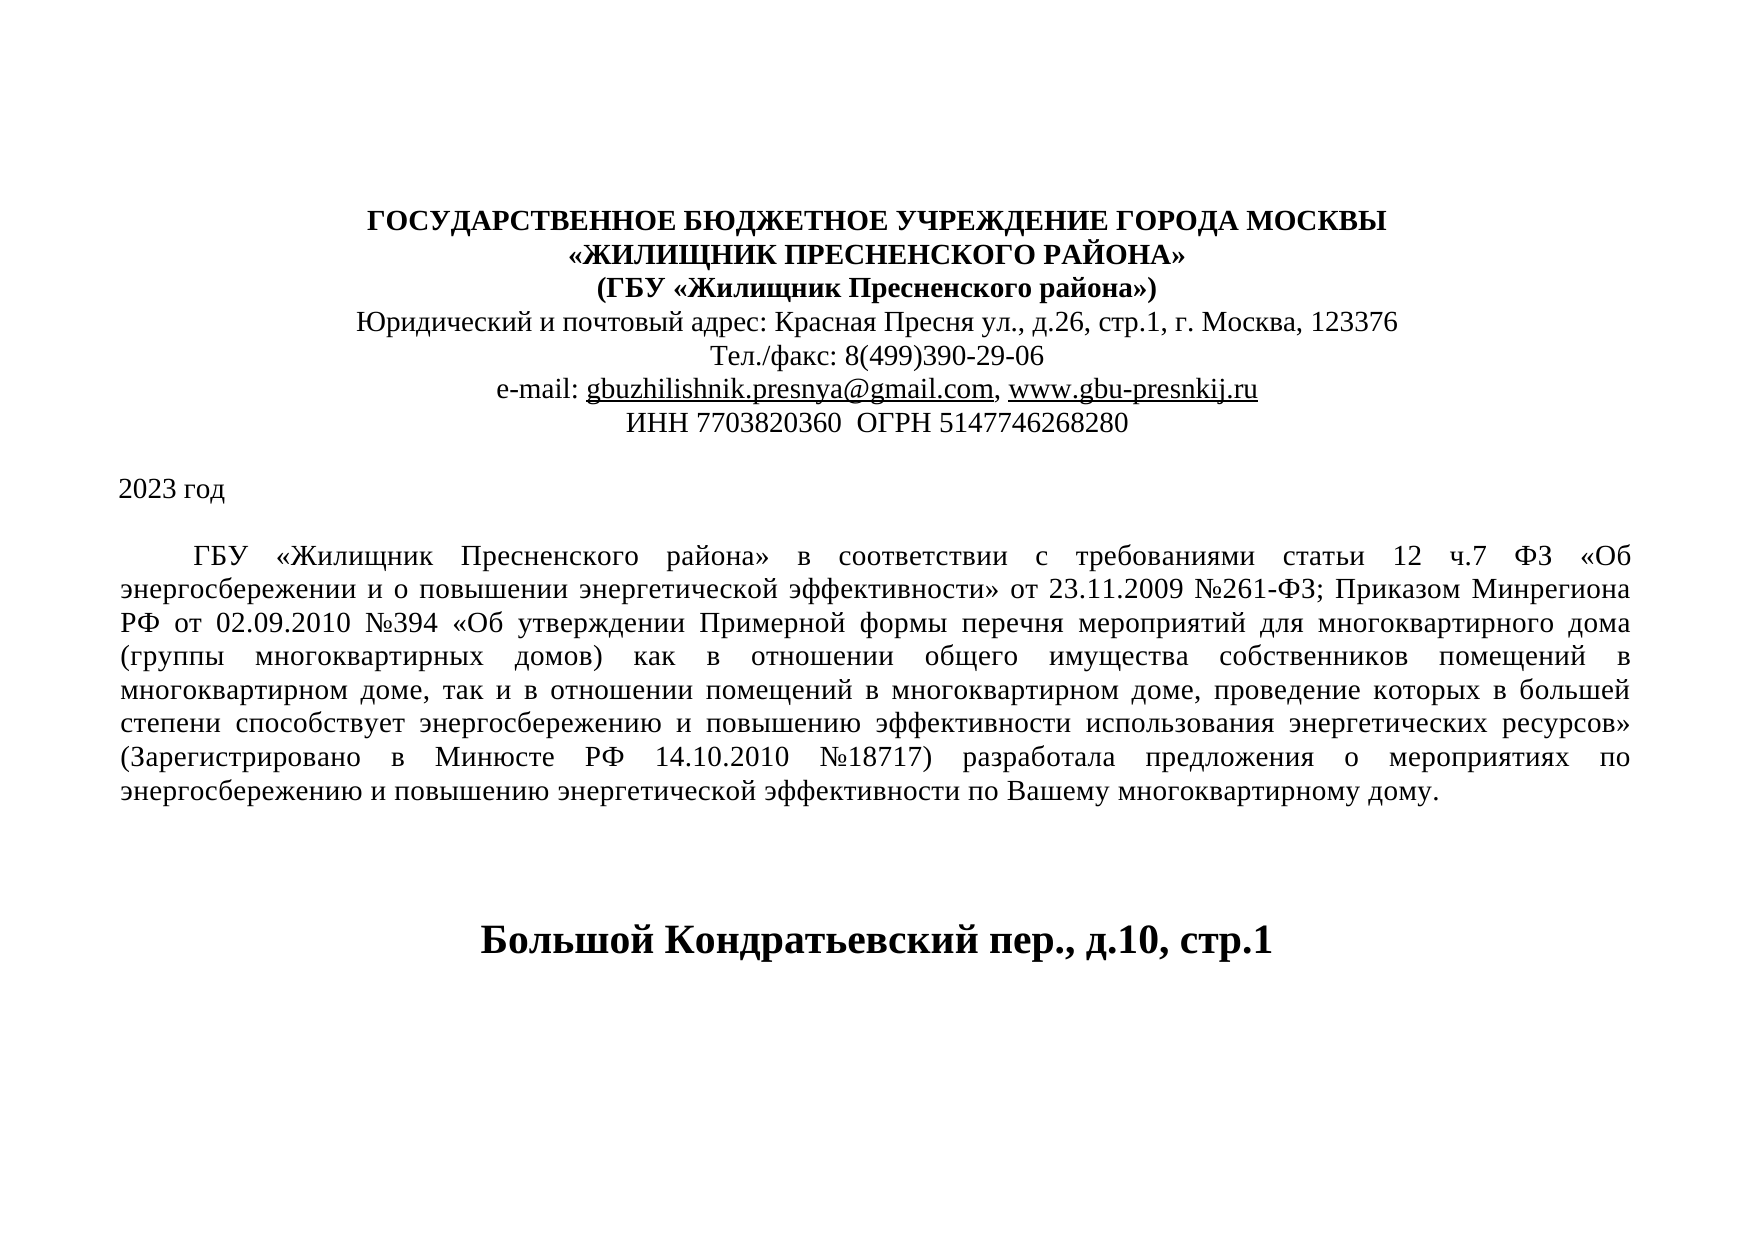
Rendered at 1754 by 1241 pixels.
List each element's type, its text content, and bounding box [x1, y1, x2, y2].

text 2023 год [118, 471, 1634, 505]
text ГОСУДАРСТВЕННОЕ БЮДЖЕТНОЕ УЧРЕЖДЕНИЕ ГОРОДА МОСКВЫ [118, 203, 1636, 237]
text Большой Кондратьевский пер., д.10, стр.1 [118, 915, 1636, 963]
text «ЖИЛИЩНИК ПРЕСНЕНСКОГО РАЙОНА» [118, 237, 1636, 271]
text Юридический и почтовый адрес: Красная Пресня ул., д.26, стр.1, г. Москва, 123376 [118, 304, 1636, 338]
text ИНН 7703820360 ОГРН 5147746268280 [118, 405, 1636, 438]
text e-mail: gbuzhilishnik.presnya@gmail.com, www.gbu-presnkij.ru [118, 371, 1636, 405]
text ГБУ «Жилищник Пресненского района» в соответствии с требованиями статьи 12 ч.7 ФЗ «Об энергосбережении и о повышении энергетической эффективности» от 23.11.2009 №261-ФЗ; Приказом Минрегиона РФ от 02.09.2010 №394 «Об утверждении Примерной формы перечня мероприятий для многоквартирного дома (группы многоквартирных домов) как в отношении общего имущества собственников помещений в многоквартирном доме, так и в отношении помещений в многоквартирном доме, проведение которых в большей степени способствует энергосбережению и повышению эффективности использования энергетических ресурсов» (Зарегистрировано в Минюсте РФ 14.10.2010 №18717) разработала предложения о мероприятиях по энергосбережению и повышению энергетической эффективности по Вашему многоквартирному дому. [120, 538, 1634, 807]
text Тел./факс: 8(499)390-29-06 [118, 338, 1636, 371]
text (ГБУ «Жилищник Пресненского района») [118, 271, 1636, 304]
